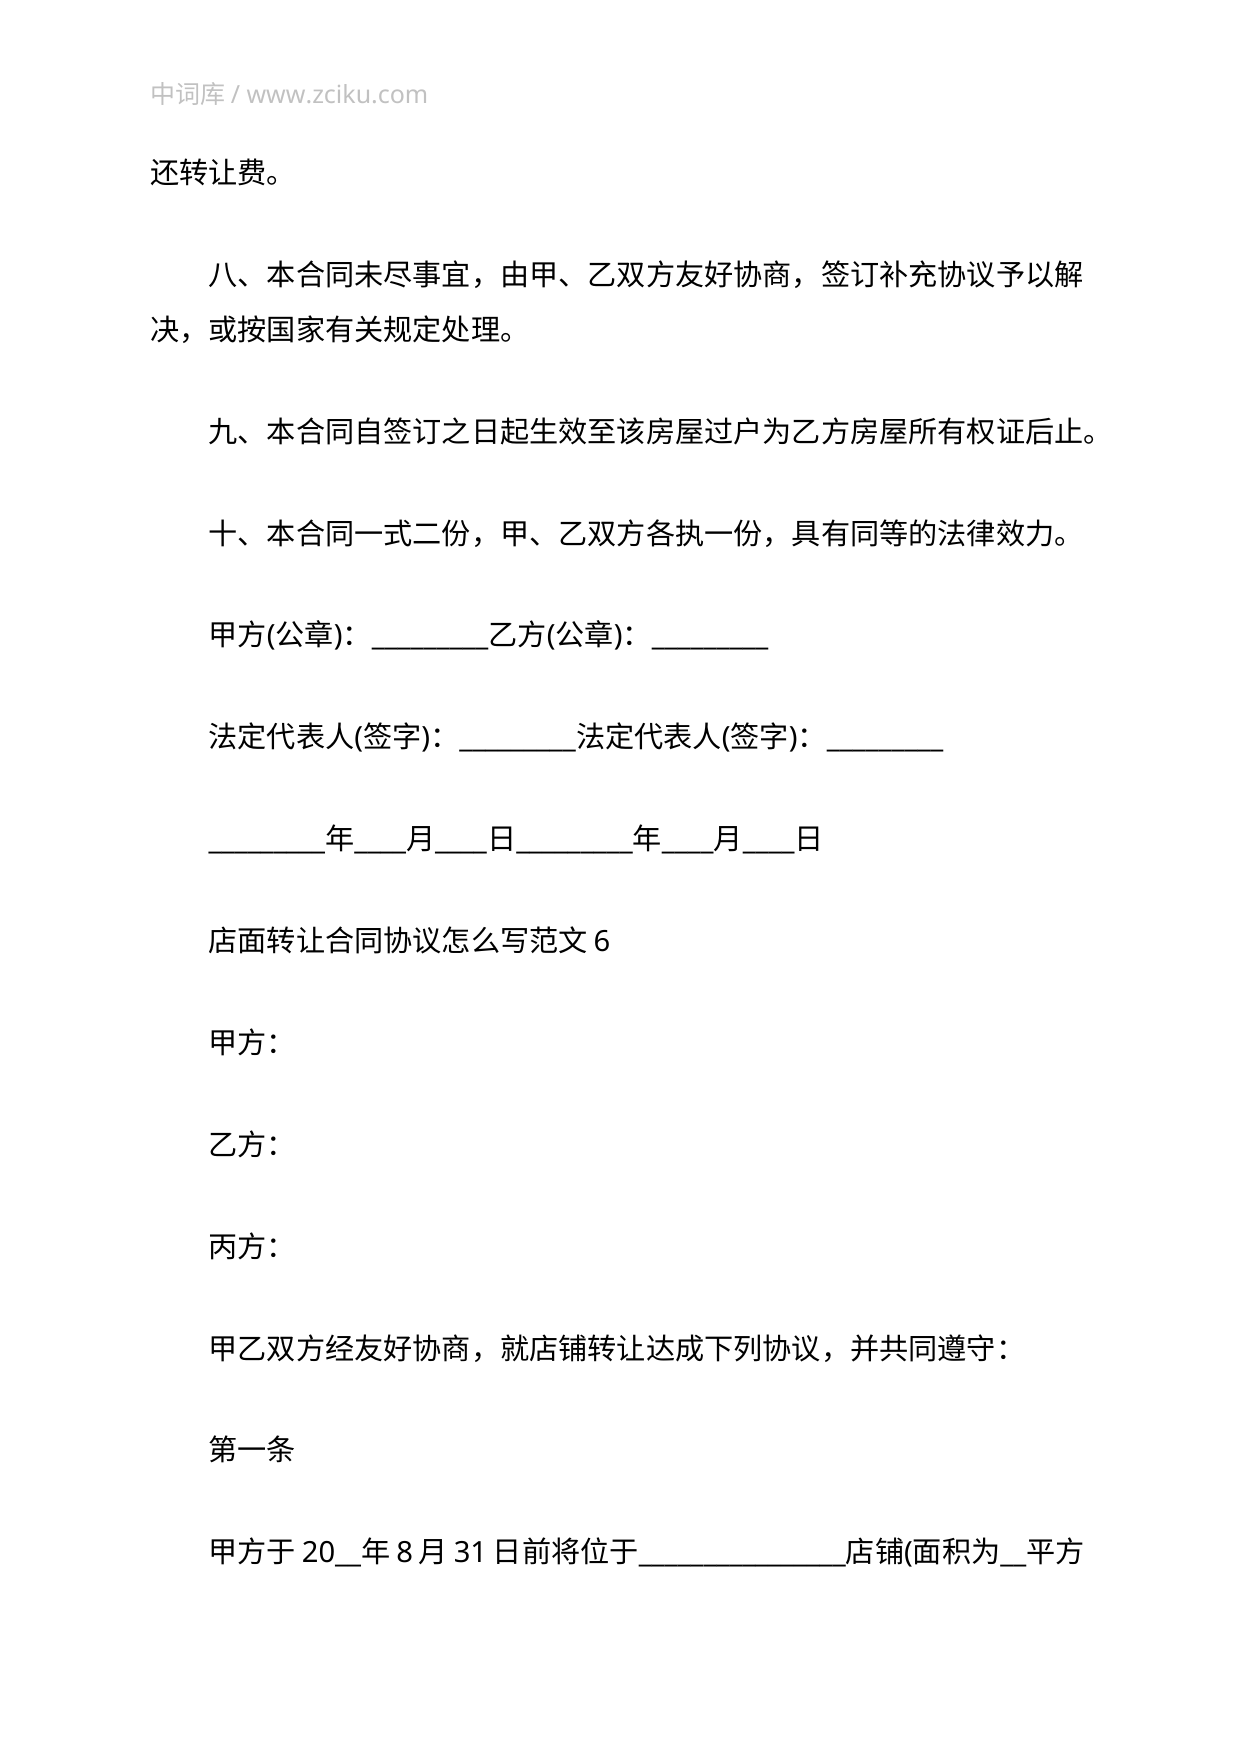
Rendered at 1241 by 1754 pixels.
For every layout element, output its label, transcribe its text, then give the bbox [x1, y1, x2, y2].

text 甲方(公章)：_________乙方(公章)：_________ [150, 612, 1090, 654]
text 八、本合同未尽事宜，由甲、乙双方友好协商，签订补充协议予以解决，或按国家有关规定处理。 [150, 252, 1090, 349]
text 十、本合同一式二份，甲、乙双方各执一份，具有同等的法律效力。 [150, 510, 1090, 552]
text 甲乙双方经友好协商，就店铺转让达成下列协议，并共同遵守： [150, 1325, 1090, 1367]
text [150, 150, 1090, 192]
text 第一条 [150, 1427, 1090, 1469]
text 甲方： [150, 1020, 1090, 1062]
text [150, 1529, 1090, 1571]
text 乙方： [150, 1122, 1090, 1164]
text 法定代表人(签字)：_________法定代表人(签字)：_________ [150, 714, 1090, 756]
text 丙方： [150, 1223, 1090, 1266]
text _________年____月____日_________年____月____日 [150, 816, 1090, 858]
text 九、本合同自签订之日起生效至该房屋过户为乙方房屋所有权证后止。 [150, 408, 1090, 451]
text 店面转让合同协议怎么写范文6 [150, 918, 1090, 960]
